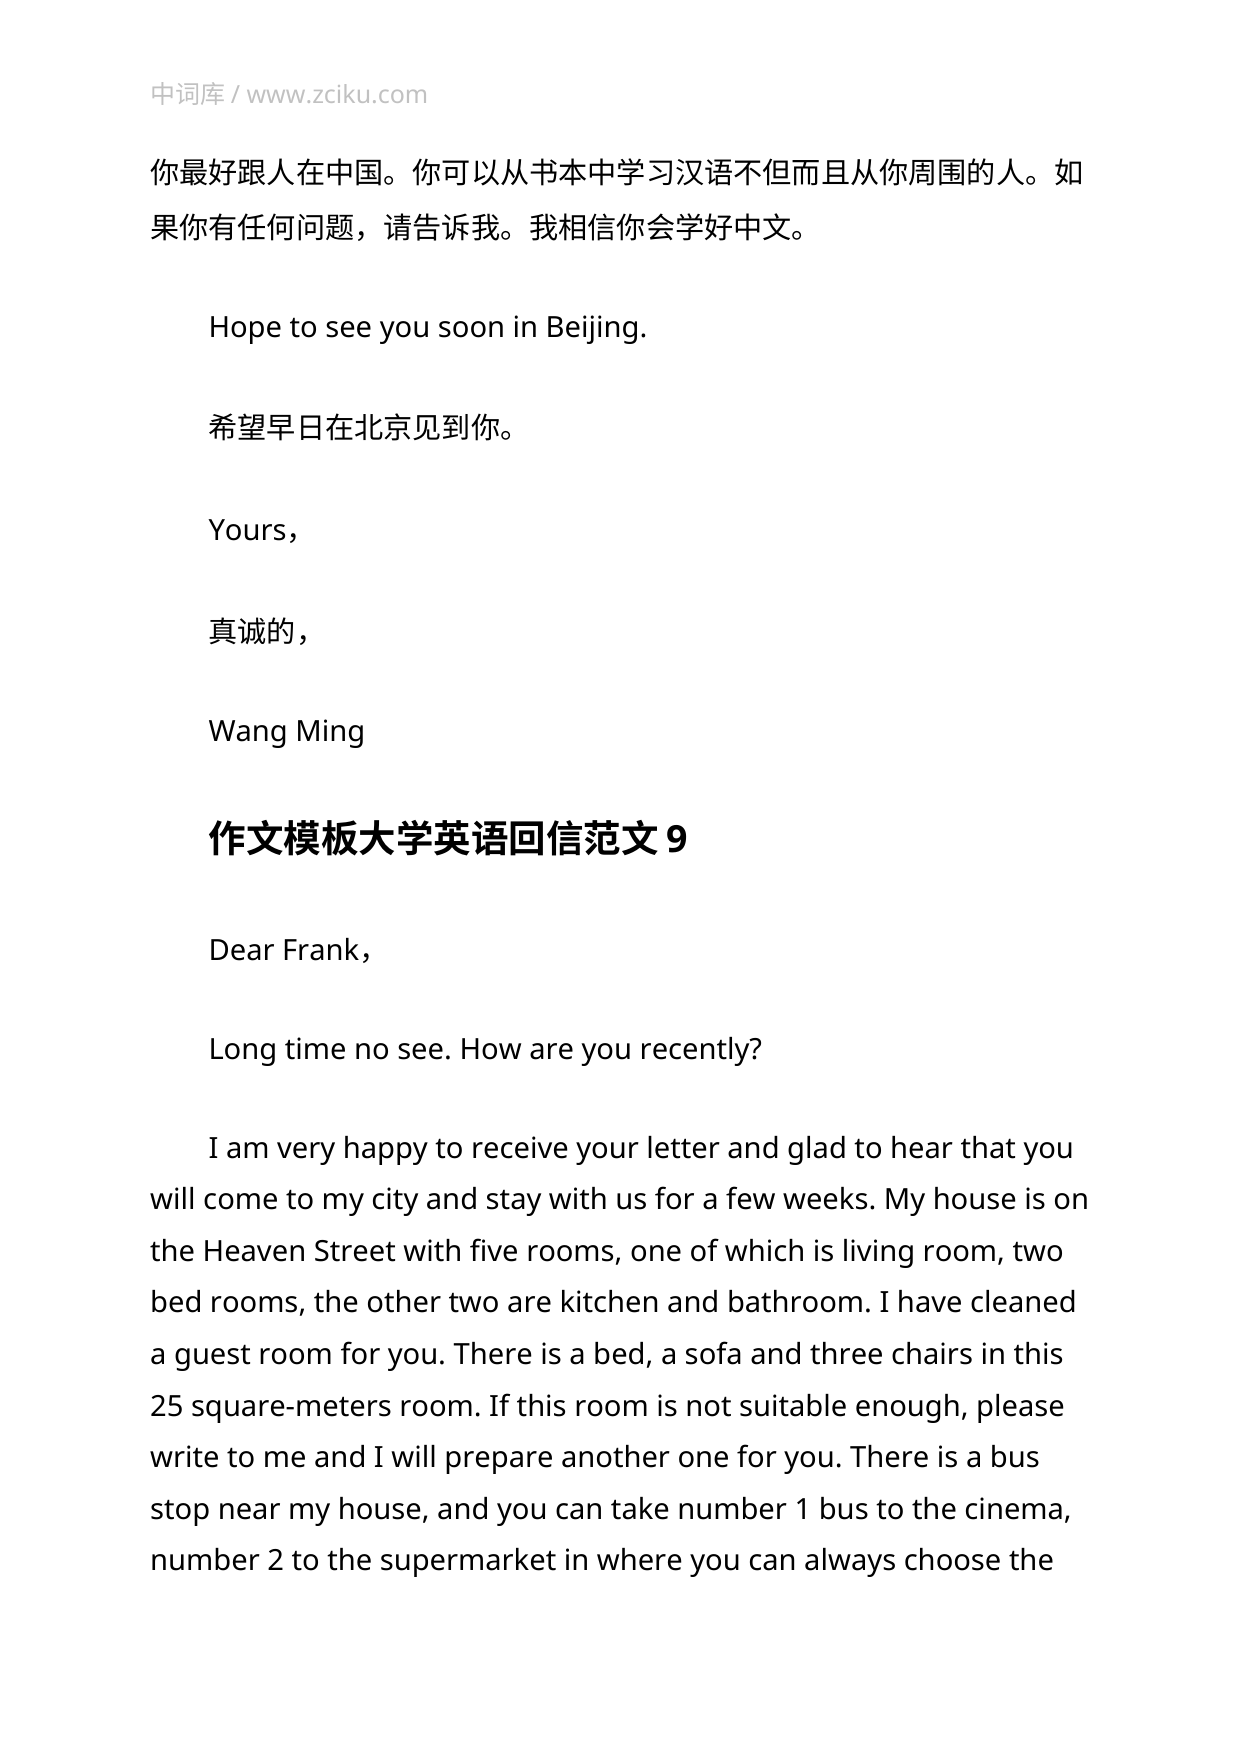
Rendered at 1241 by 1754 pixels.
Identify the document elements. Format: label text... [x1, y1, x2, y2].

text Hope to see you soon in Beijing. [150, 307, 1090, 346]
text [150, 1127, 1090, 1579]
text 希望早日在北京见到你。 [150, 405, 1090, 447]
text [150, 150, 1090, 247]
text 作文模板大学英语回信范文9 [150, 809, 1090, 863]
text Long time no see. How are you recently? [150, 1029, 1090, 1068]
text Wang Ming [150, 711, 1090, 750]
text Yours， [150, 507, 1090, 549]
text 真诚的， [150, 609, 1090, 651]
text Dear Frank， [150, 927, 1090, 969]
